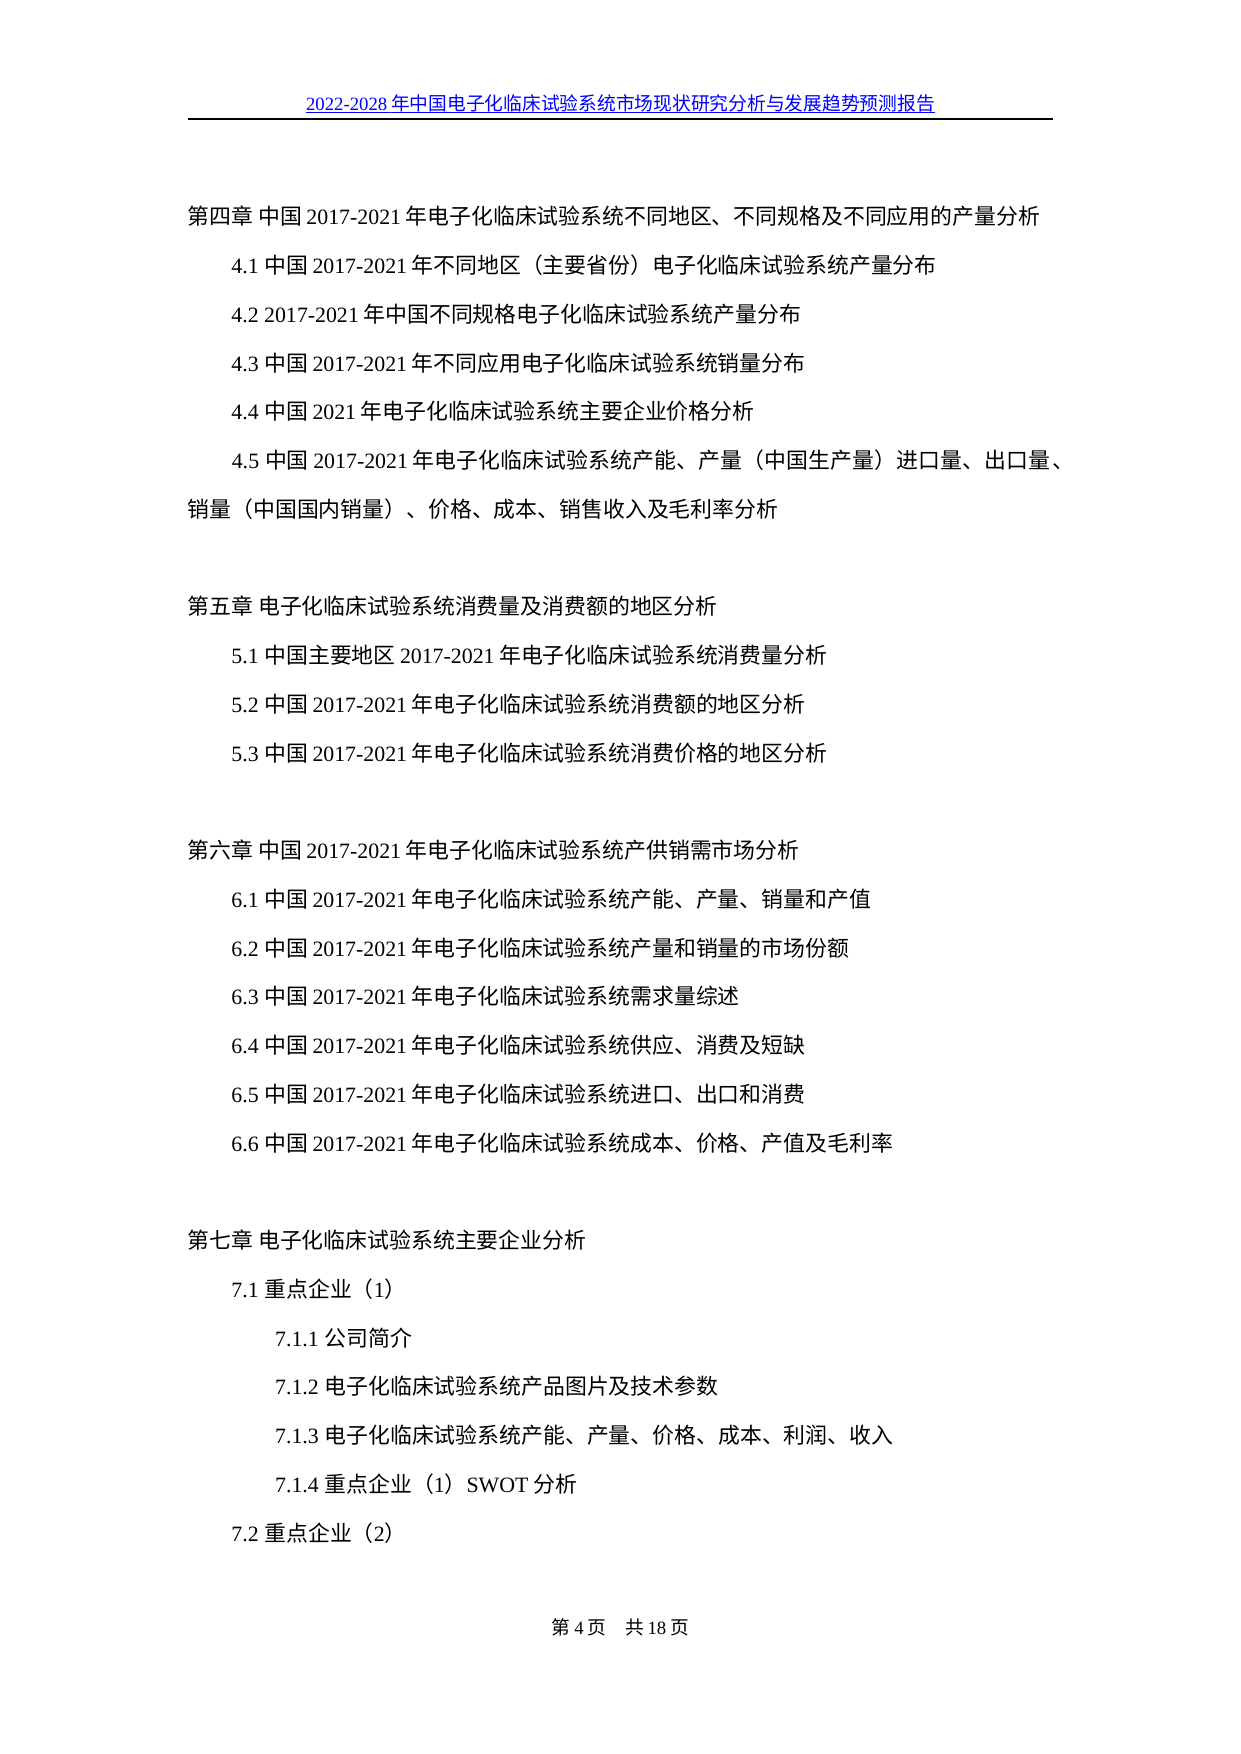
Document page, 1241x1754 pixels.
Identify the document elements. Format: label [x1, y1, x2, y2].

text [187, 150, 1053, 1548]
